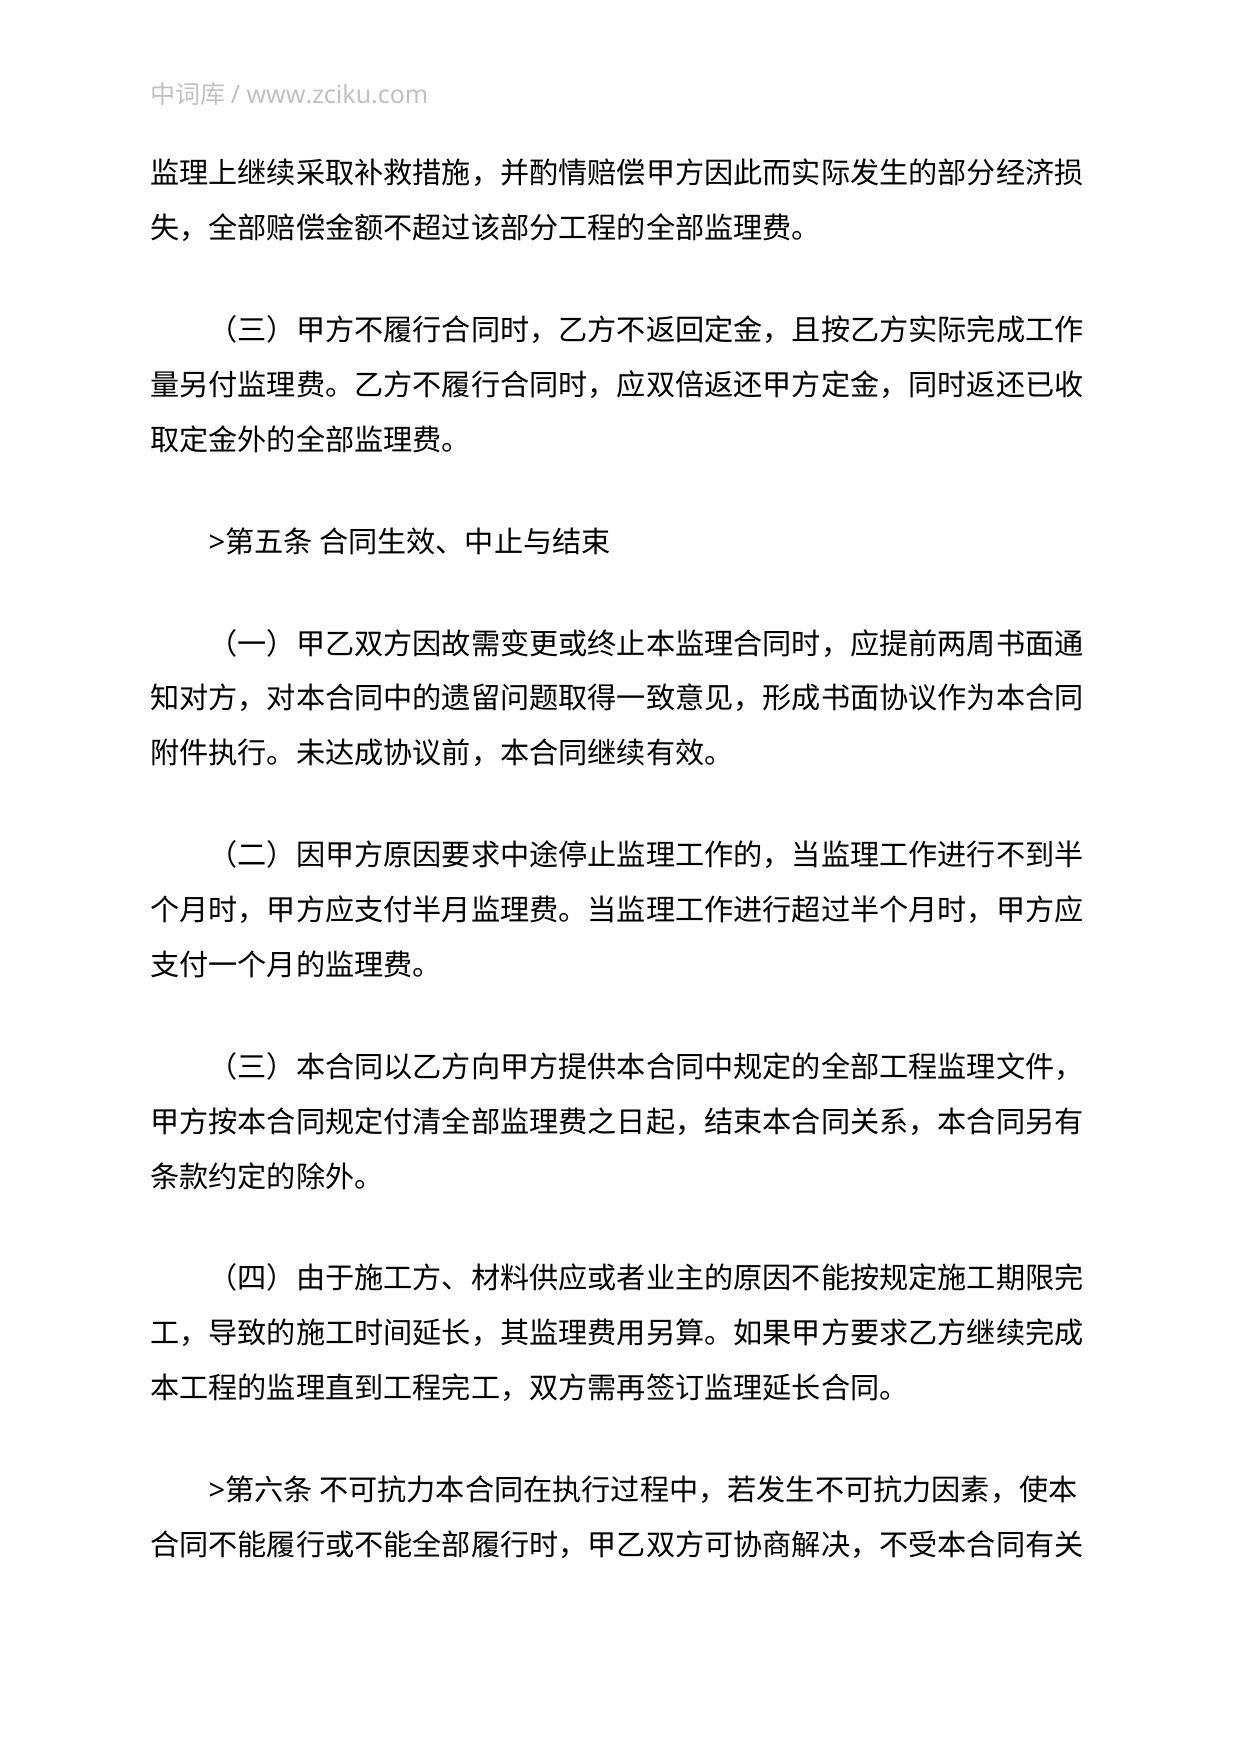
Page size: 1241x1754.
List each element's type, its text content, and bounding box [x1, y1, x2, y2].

text （三）本合同以乙方向甲方提供本合同中规定的全部工程监理文件，甲方按本合同规定付清全部监理费之日起，结束本合同关系，本合同另有条款约定的除外。 [150, 1043, 1090, 1195]
text >第五条 合同生效、中止与结束 [150, 518, 1090, 561]
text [150, 1466, 1090, 1564]
text （四）由于施工方、材料供应或者业主的原因不能按规定施工期限完工，导致的施工时间延长，其监理费用另算。如果甲方要求乙方继续完成本工程的监理直到工程完工，双方需再签订监理延长合同。 [150, 1255, 1090, 1407]
text （一）甲乙双方因故需变更或终止本监理合同时，应提前两周书面通知对方，对本合同中的遗留问题取得一致意见，形成书面协议作为本合同附件执行。未达成协议前，本合同继续有效。 [150, 620, 1090, 772]
text （三）甲方不履行合同时，乙方不返回定金，且按乙方实际完成工作量另付监理费。乙方不履行合同时，应双倍返还甲方定金，同时返还已收取定金外的全部监理费。 [150, 307, 1090, 459]
text （二）因甲方原因要求中途停止监理工作的，当监理工作进行不到半个月时，甲方应支付半月监理费。当监理工作进行超过半个月时，甲方应支付一个月的监理费。 [150, 832, 1090, 984]
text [150, 150, 1090, 247]
